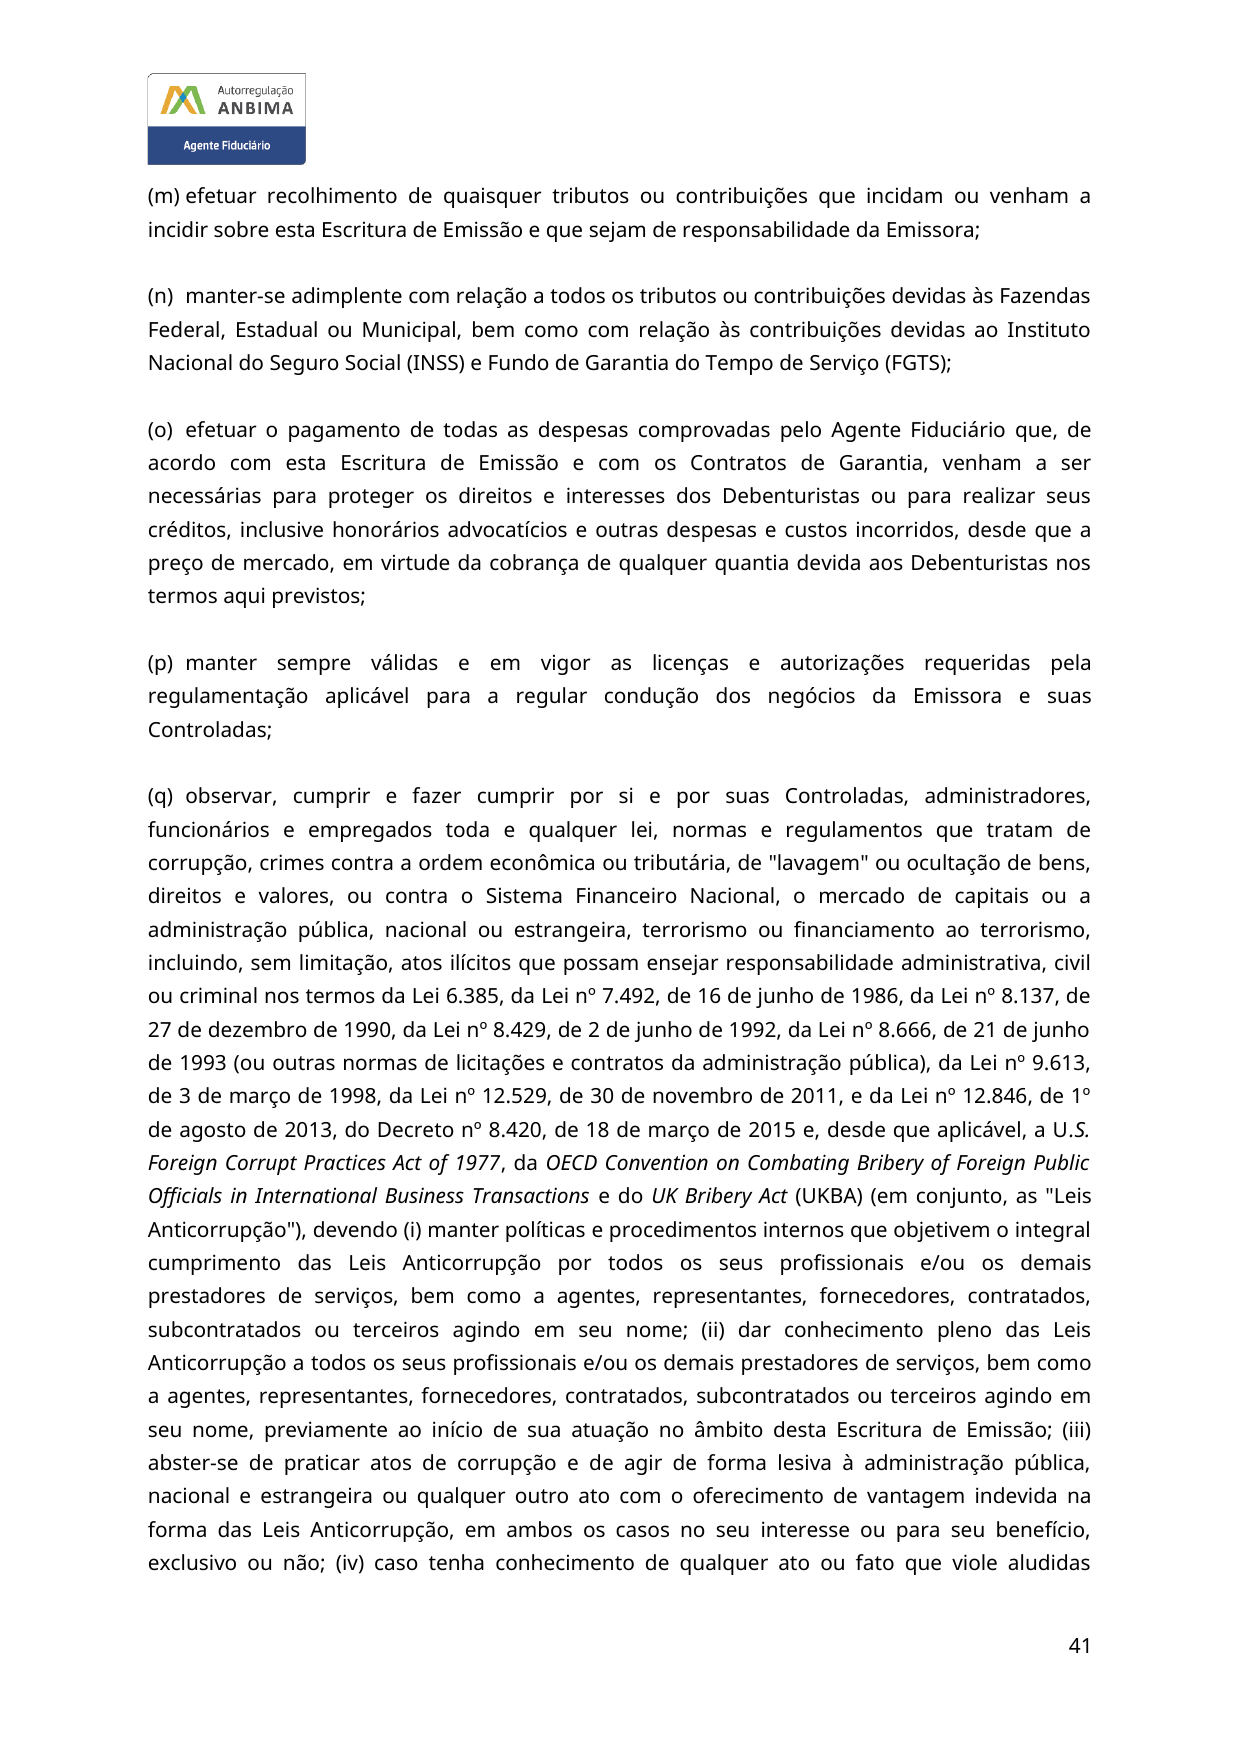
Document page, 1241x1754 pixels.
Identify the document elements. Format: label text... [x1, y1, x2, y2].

list manter-se adimplente com relação a todos os tributos ou contribuições devidas às Fazendas Federal, Estadual ou Municipal, bem como com relação às contribuições devidas ao Instituto Nacional do Seguro Social (INSS) e Fundo de Garantia do Tempo de Serviço (FGTS); [148, 277, 1092, 377]
list manter sempre válidas e em vigor as licenças e autorizações requeridas pela regulamentação aplicável para a regular condução dos negócios da Emissora e suas Controladas; [148, 644, 1092, 744]
list efetuar o pagamento de todas as despesas comprovadas pelo Agente Fiduciário que, de acordo com esta Escritura de Emissão e com os Contratos de Garantia, venham a ser necessárias para proteger os direitos e interesses dos Debenturistas ou para realizar seus créditos, inclusive honorários advocatícios e outras despesas e custos incorridos, desde que a preço de mercado, em virtude da cobrança de qualquer quantia devida aos Debenturistas nos termos aqui previstos; [148, 411, 1092, 611]
list efetuar recolhimento de quaisquer tributos ou contribuições que incidam ou venham a incidir sobre esta Escritura de Emissão e que sejam de responsabilidade da Emissora; [148, 177, 1092, 244]
picture [147, 73, 306, 165]
